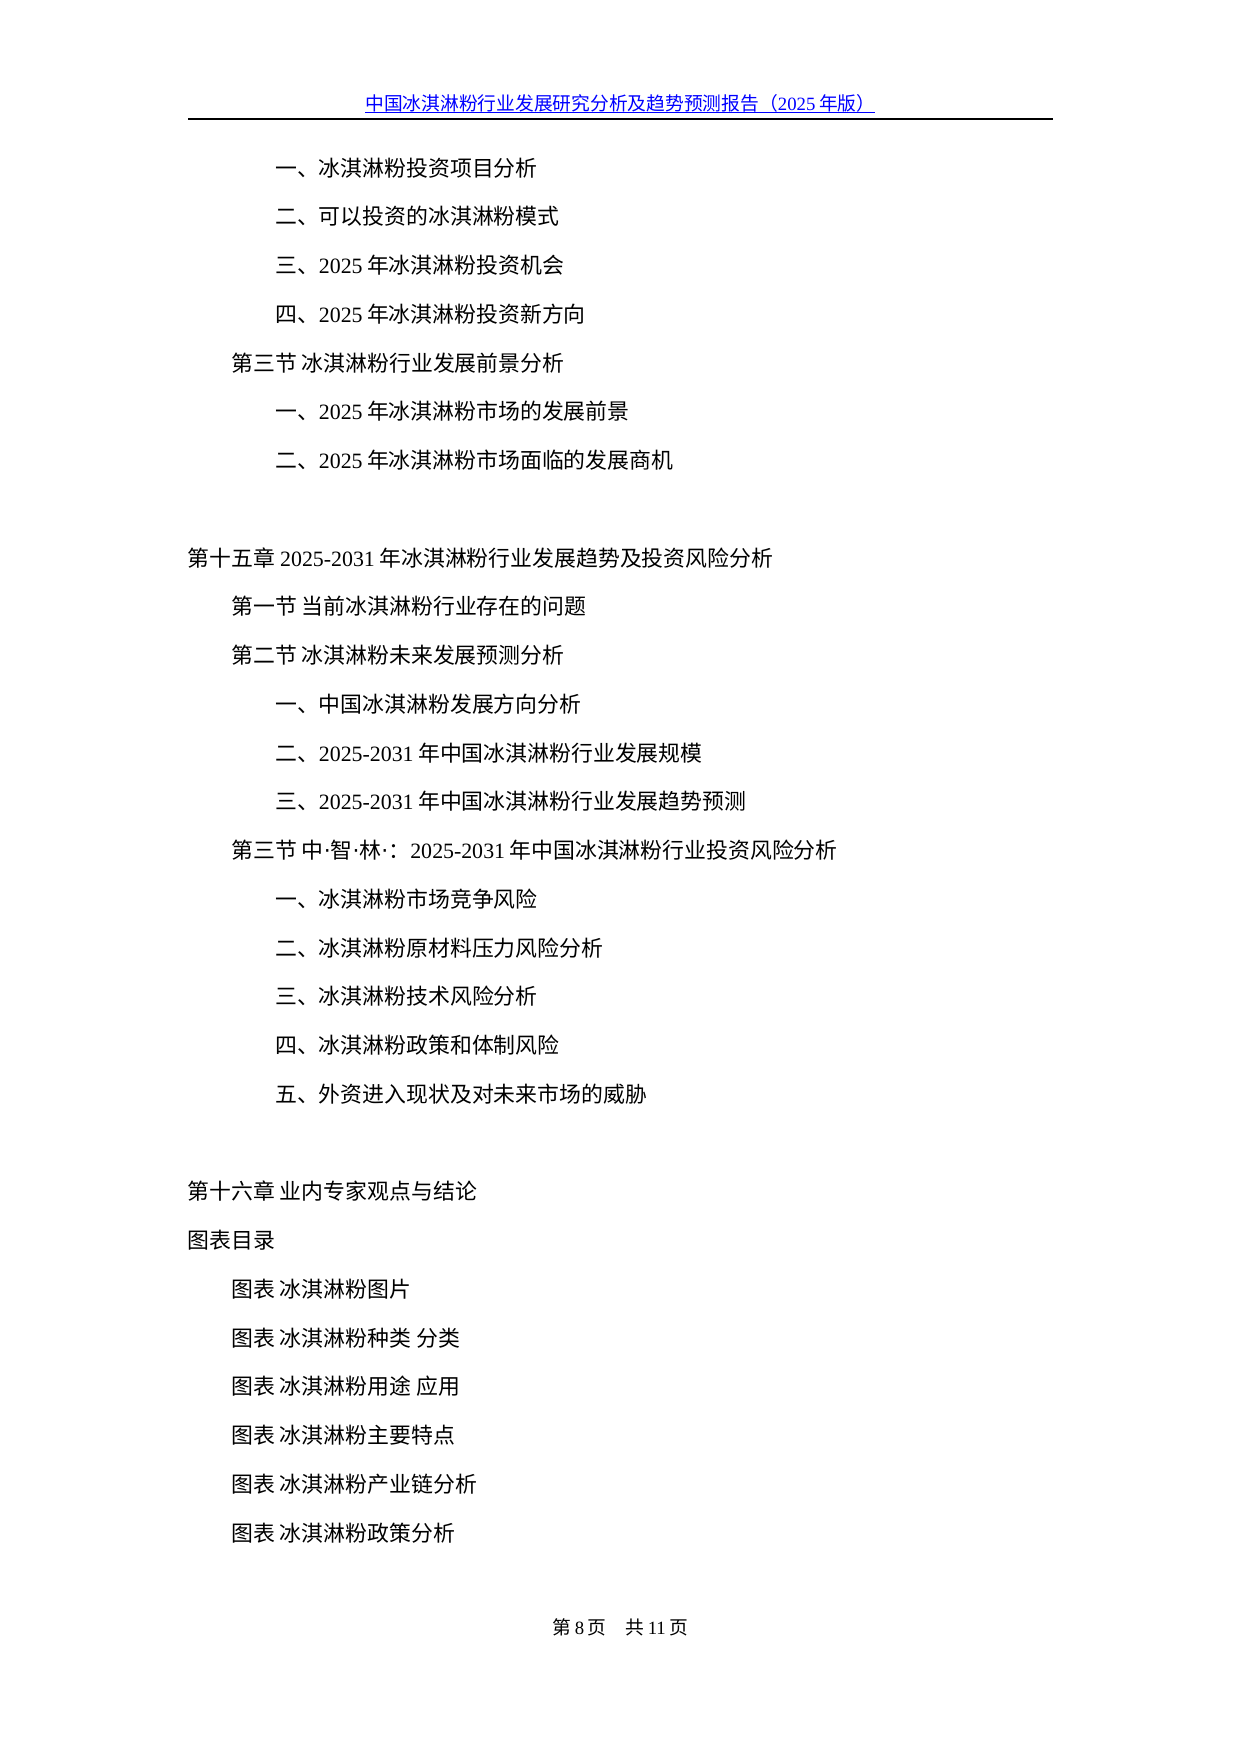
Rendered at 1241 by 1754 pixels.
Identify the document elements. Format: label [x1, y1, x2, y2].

text [187, 150, 1053, 1548]
